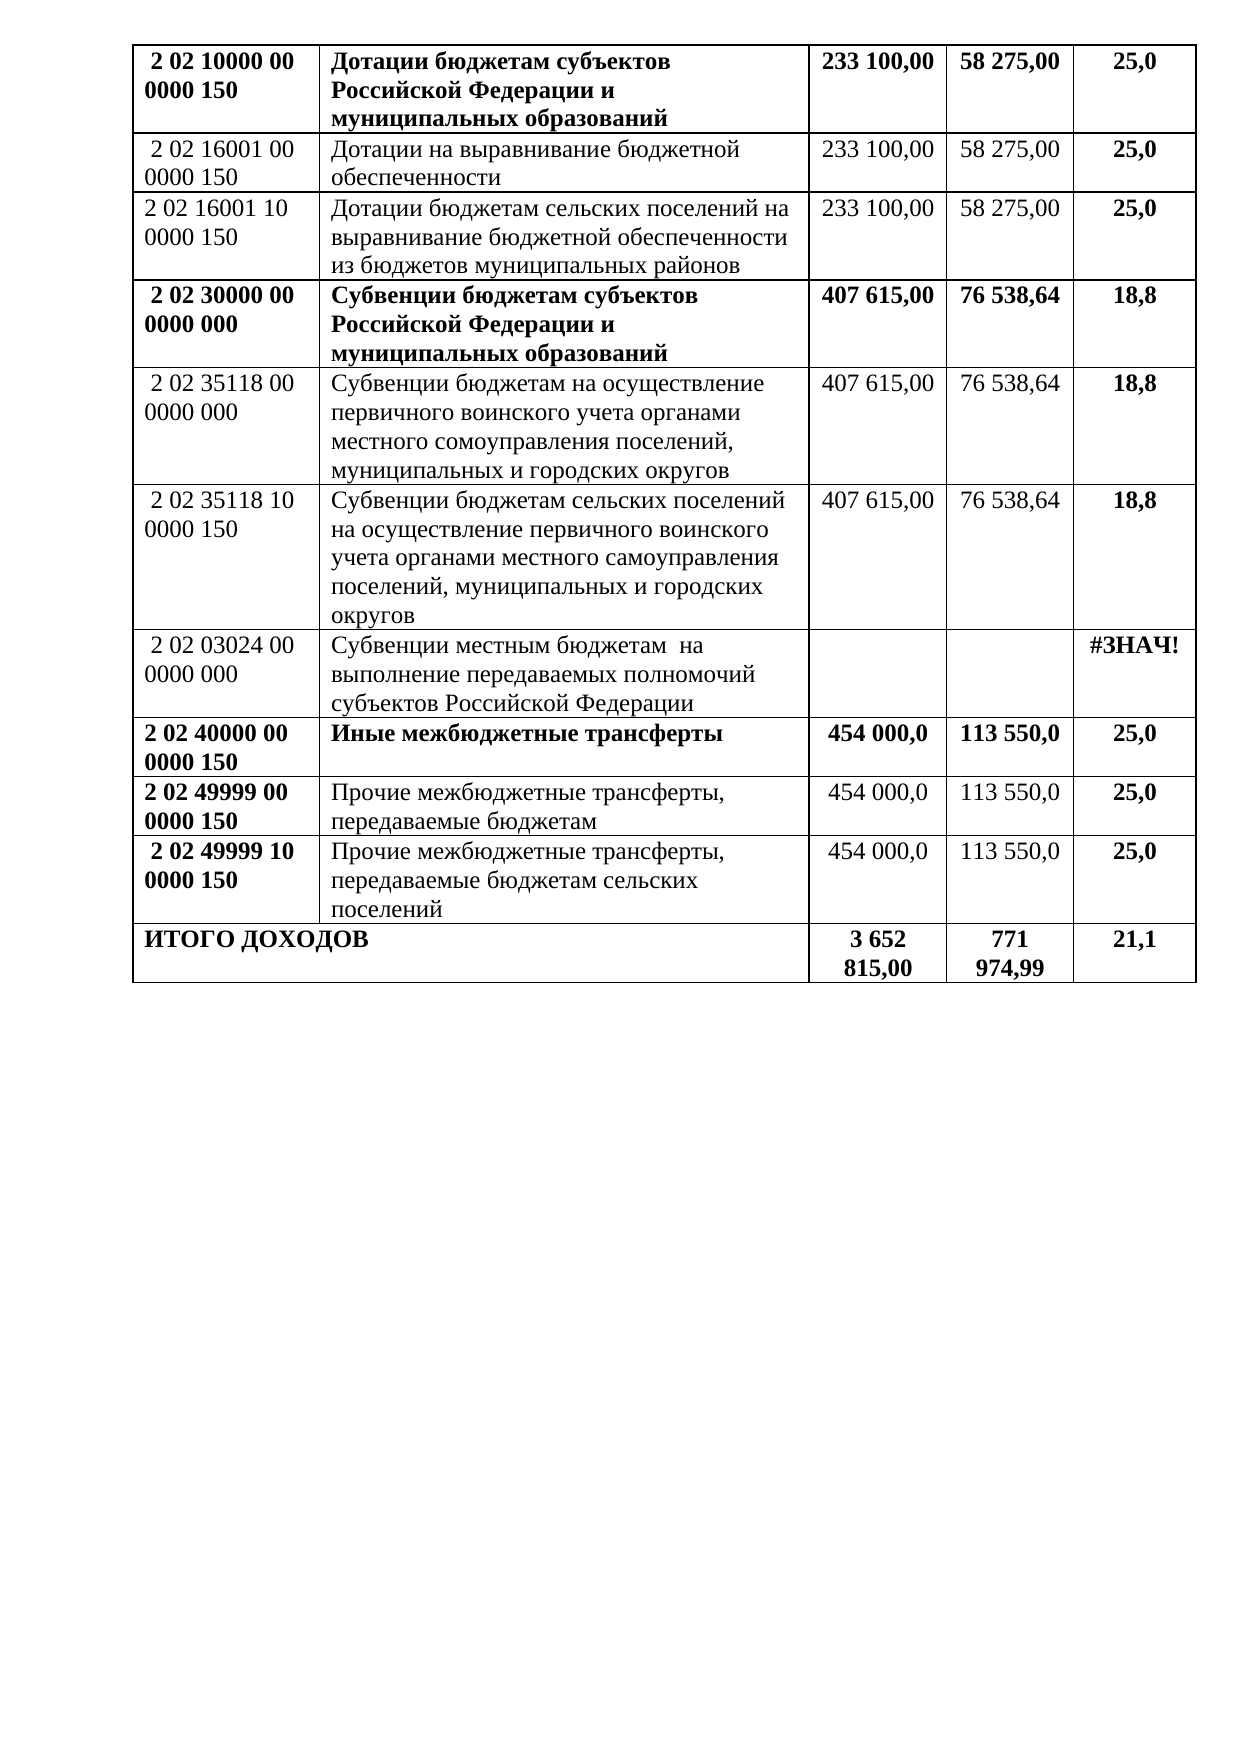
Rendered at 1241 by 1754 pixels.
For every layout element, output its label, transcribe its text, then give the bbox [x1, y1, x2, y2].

table_cell 58 275,00 [947, 134, 1073, 191]
table_cell 2 02 16001 00 0000 150 [134, 134, 319, 191]
table_cell 407 615,00 [810, 281, 946, 367]
table_cell [810, 630, 946, 717]
table_cell 25,0 [1074, 193, 1195, 279]
table_cell ИТОГО ДОХОДОВ [134, 924, 808, 982]
table_cell 233 100,00 [810, 193, 946, 279]
table_cell 2 02 35118 10 0000 150 [134, 485, 319, 629]
table_cell 113 550,0 [947, 836, 1073, 922]
table_cell 76 538,64 [947, 368, 1073, 483]
table_cell Дотации бюджетам субъектов Российской Федерации и муниципальных образований [320, 46, 808, 132]
table_cell 25,0 [1074, 46, 1195, 132]
table_cell 25,0 [1074, 836, 1195, 922]
table_cell Прочие межбюджетные трансферты, передаваемые бюджетам сельских поселений [320, 836, 808, 922]
table_cell [947, 630, 1073, 717]
table_cell 113 550,0 [947, 718, 1073, 776]
table_cell Субвенции местным бюджетам на выполнение передаваемых полномочий субъектов Российской Федерации [320, 630, 808, 717]
table_cell 2 02 03024 00 0000 000 [134, 630, 319, 717]
table_cell 76 538,64 [947, 281, 1073, 367]
table_cell 18,8 [1074, 485, 1195, 629]
table_cell 2 02 49999 00 0000 150 [134, 777, 319, 835]
table_cell 18,8 [1074, 281, 1195, 367]
table_cell 407 615,00 [810, 368, 946, 483]
table_cell 25,0 [1074, 718, 1195, 776]
table_cell Субвенции бюджетам на осуществление первичного воинского учета органами местного сомоуправления поселений, муниципальных и городских округов [320, 368, 808, 483]
table_cell Иные межбюджетные трансферты [320, 718, 808, 776]
table_cell 233 100,00 [810, 46, 946, 132]
table_cell 771 974,99 [947, 924, 1073, 982]
table_cell Дотации на выравнивание бюджетной обеспеченности [320, 134, 808, 191]
table_cell Субвенции бюджетам сельских поселений на осуществление первичного воинского учета органами местного самоуправления поселений, муниципальных и городских округов [320, 485, 808, 629]
table_cell 25,0 [1074, 777, 1195, 835]
table_cell 233 100,00 [810, 134, 946, 191]
table_cell 2 02 30000 00 0000 000 [134, 281, 319, 367]
table_cell 454 000,0 [810, 777, 946, 835]
table_cell 58 275,00 [947, 193, 1073, 279]
table_cell 25,0 [1074, 134, 1195, 191]
table_cell 2 02 16001 10 0000 150 [134, 193, 319, 279]
table_cell 21,1 [1074, 924, 1195, 982]
table_cell 2 02 49999 10 0000 150 [134, 836, 319, 922]
table_cell 2 02 10000 00 0000 150 [134, 46, 319, 132]
table_cell 18,8 [1074, 368, 1195, 483]
table_cell 58 275,00 [947, 46, 1073, 132]
table_cell Субвенции бюджетам субъектов Российской Федерации и муниципальных образований [320, 281, 808, 367]
table_cell 76 538,64 [947, 485, 1073, 629]
table_cell 3 652 815,00 [810, 924, 946, 982]
table_cell 113 550,0 [947, 777, 1073, 835]
table_cell 454 000,0 [810, 836, 946, 922]
table_cell 2 02 35118 00 0000 000 [134, 368, 319, 483]
table_cell #ЗНАЧ! [1074, 630, 1195, 717]
table_cell Прочие межбюджетные трансферты, передаваемые бюджетам [320, 777, 808, 835]
table_cell 454 000,0 [810, 718, 946, 776]
table_cell 2 02 40000 00 0000 150 [134, 718, 319, 776]
table_cell 407 615,00 [810, 485, 946, 629]
table_cell Дотации бюджетам сельских поселений на выравнивание бюджетной обеспеченности из бюджетов муниципальных районов [320, 193, 808, 279]
